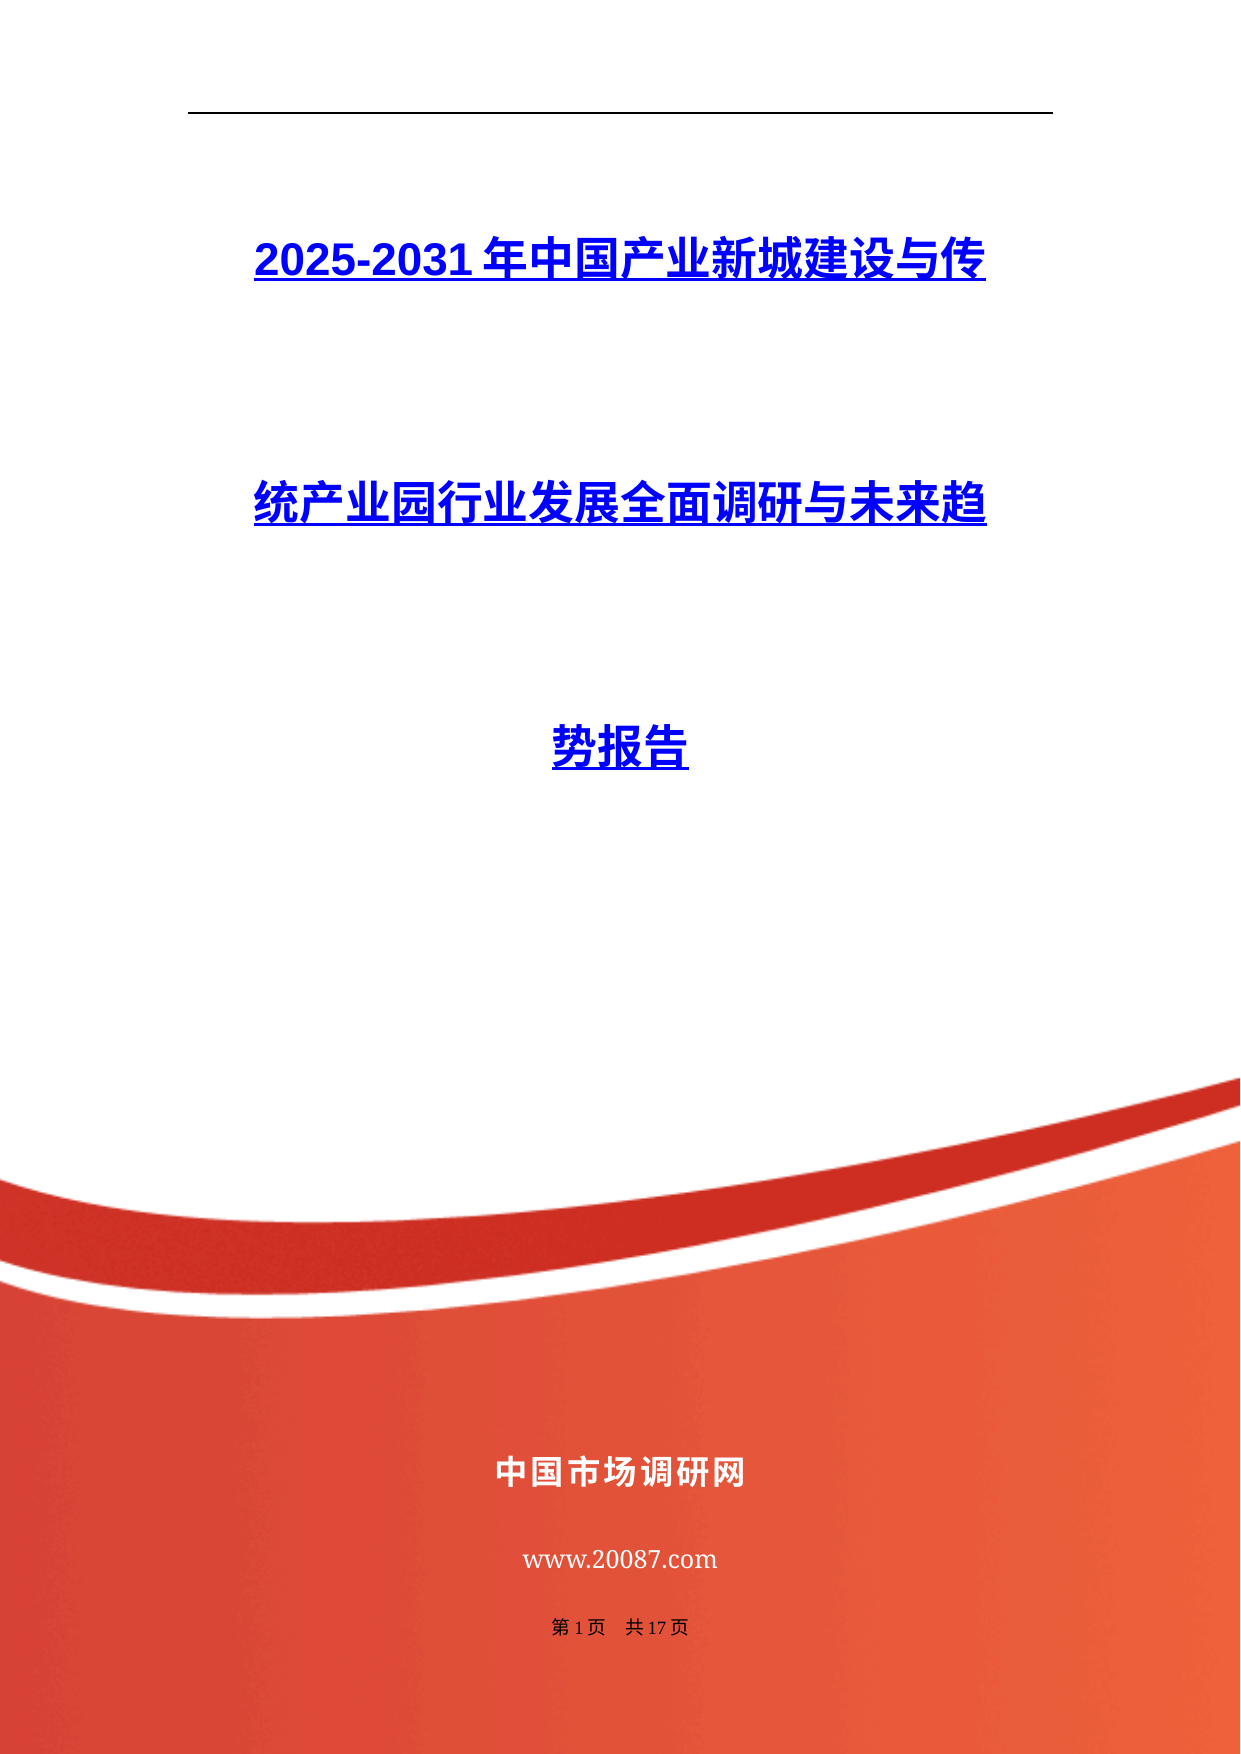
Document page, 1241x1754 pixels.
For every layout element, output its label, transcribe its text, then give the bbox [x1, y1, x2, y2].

table_header 2025-2031年中国产业新城建设与传统产业园行业发展全面调研与未来趋势报告 [188, 207, 1053, 871]
subtitle 中国市场调研网 [187, 1437, 1053, 1502]
text www.20087.com [187, 1526, 1053, 1591]
picture [0, 1006, 1241, 1754]
